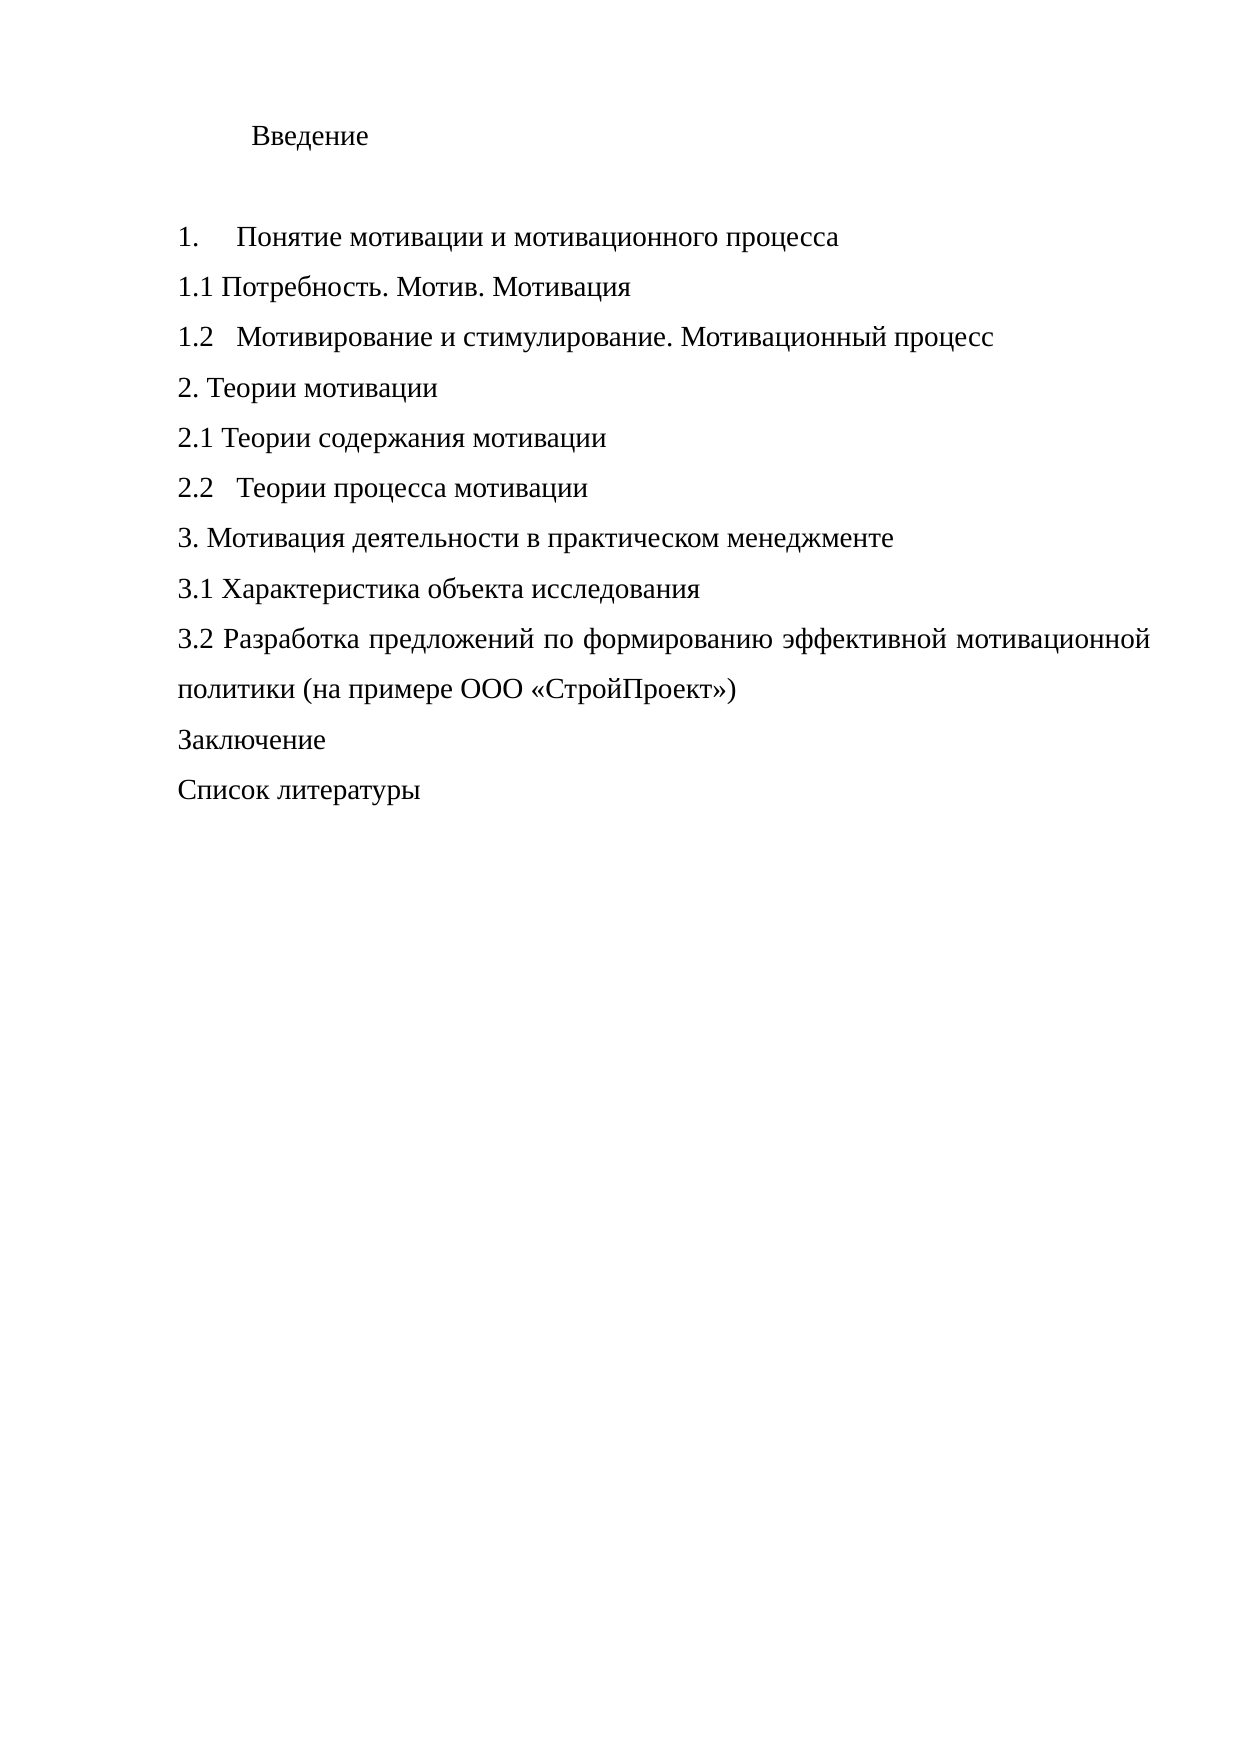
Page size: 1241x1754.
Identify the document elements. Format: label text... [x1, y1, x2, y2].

list Понятие мотивации и мотивационного процесса [177, 219, 1152, 252]
text 1.1 Потребность. Мотив. Мотивация [177, 269, 1152, 303]
list Мотивирование и стимулирование. Мотивационный процесс [177, 319, 1152, 353]
text Введение [177, 118, 1152, 152]
text 3.2 Разработка предложений по формированию эффективной мотивационной политики (на примере ООО «СтройПроект») [177, 621, 1152, 705]
text 3. Мотивация деятельности в практическом менеджменте [177, 521, 1152, 554]
text Заключение [177, 722, 1152, 755]
text 2.1 Теории содержания мотивации [177, 420, 1152, 453]
text 3.1 Характеристика объекта исследования [177, 571, 1152, 604]
text 2. Теории мотивации [177, 370, 1152, 403]
list Теории процесса мотивации [177, 470, 1152, 504]
text Список литературы [177, 772, 1152, 806]
